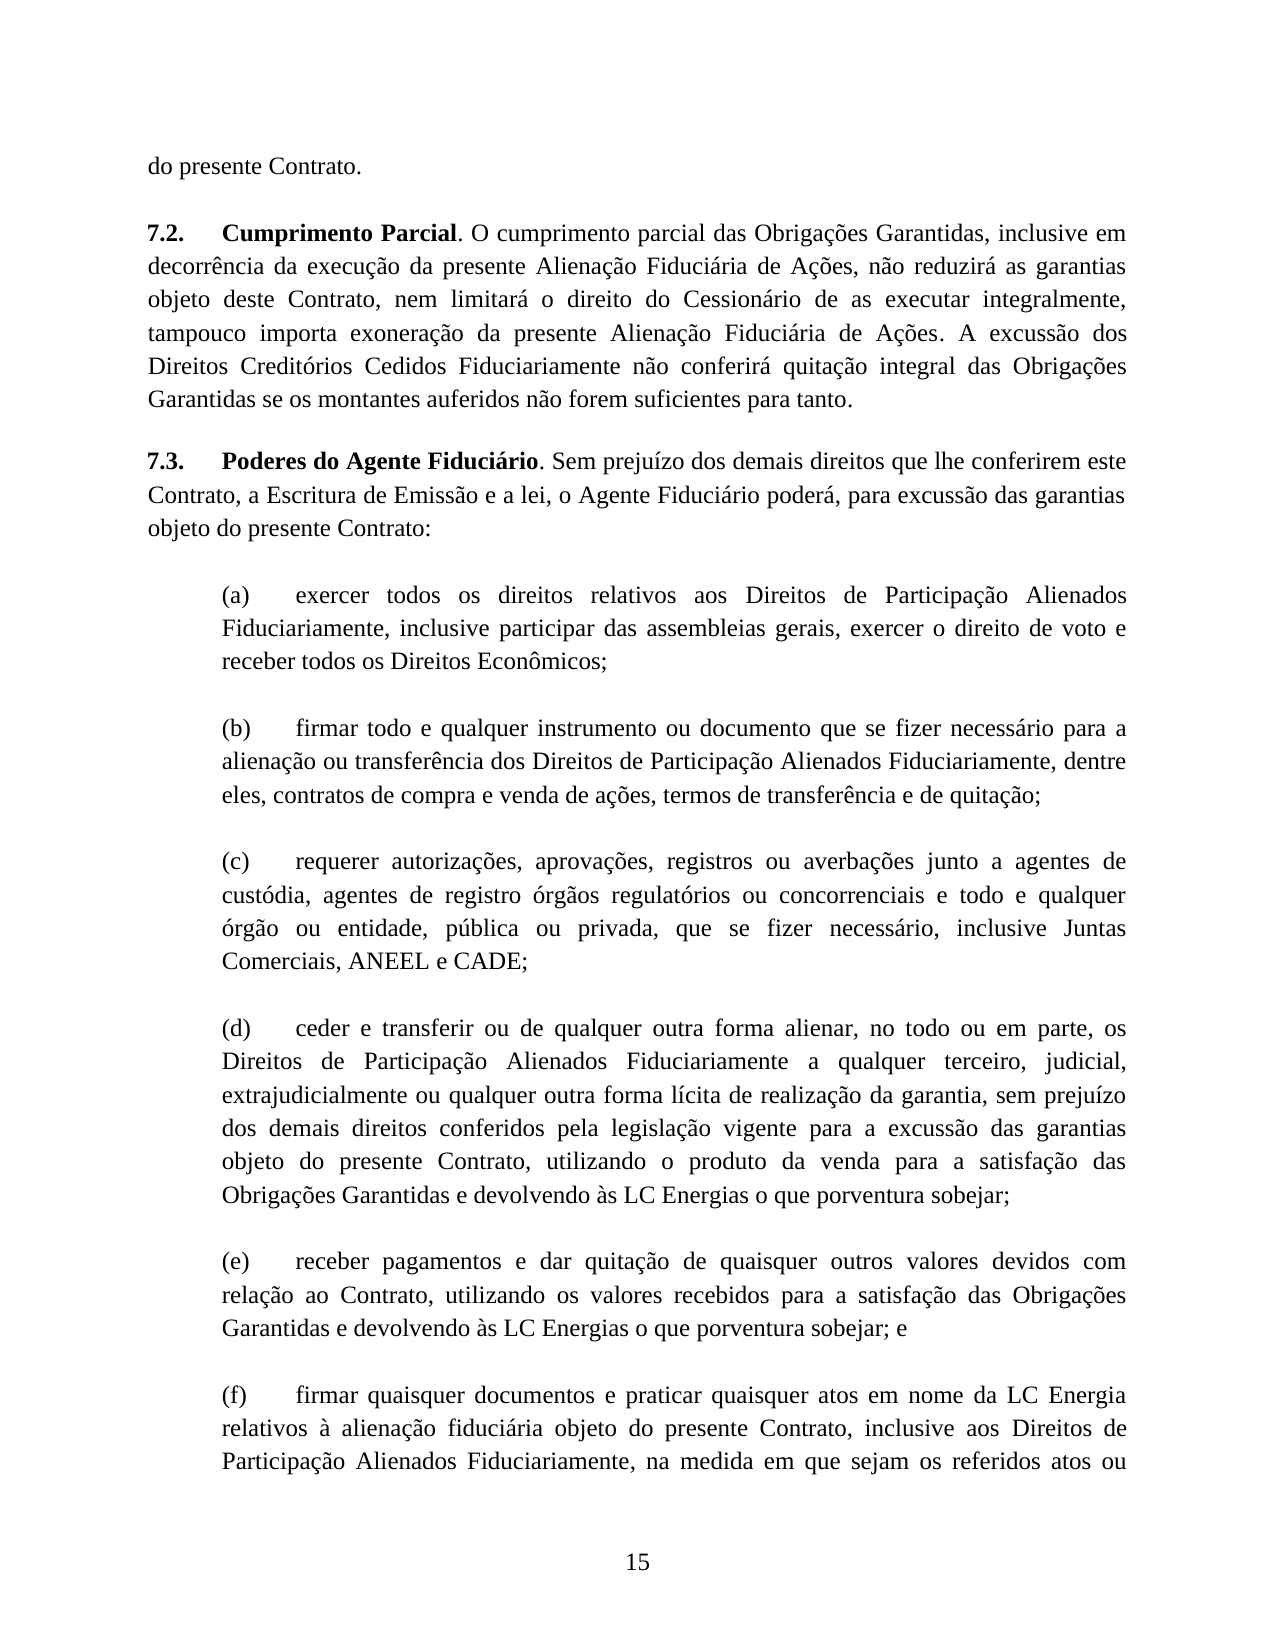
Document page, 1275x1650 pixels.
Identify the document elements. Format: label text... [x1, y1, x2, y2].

list receber pagamentos e dar quitação de quaisquer outros valores devidos com relação ao Contrato, utilizando os valores recebidos para a satisfação das Obrigações Garantidas e devolvendo às LC Energias o que porventura sobejar; e [222, 1243, 1127, 1343]
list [222, 1376, 1127, 1476]
list exercer todos os direitos relativos aos Direitos de Participação Alienados Fiduciariamente, inclusive participar das assembleias gerais, exercer o direito de voto e receber todos os Direitos Econômicos; [222, 576, 1127, 676]
list requerer autorizações, aprovações, registros ou averbações junto a agentes de custódia, agentes de registro órgãos regulatórios ou concorrenciais e todo e qualquer órgão ou entidade, pública ou privada, que se fizer necessário, inclusive Juntas Comerciais, ANEEL e CADE; [222, 843, 1127, 976]
list firmar todo e qualquer instrumento ou documento que se fizer necessário para a alienação ou transferência dos Direitos de Participação Alienados Fiduciariamente, dentre eles, contratos de compra e venda de ações, termos de transferência e de quitação; [222, 710, 1127, 810]
list ceder e transferir ou de qualquer outra forma alienar, no todo ou em parte, os Direitos de Participação Alienados Fiduciariamente a qualquer terceiro, judicial, extrajudicialmente ou qualquer outra forma lícita de realização da garantia, sem prejuízo dos demais direitos conferidos pela legislação vigente para a excussão das garantias objeto do presente Contrato, utilizando o produto da venda para a satisfação das Obrigações Garantidas e devolvendo às LC Energias o que porventura sobejar; [222, 1010, 1127, 1210]
list Poderes do Agente Fiduciário. Sem prejuízo dos demais direitos que lhe conferirem este Contrato, a Escritura de Emissão e a lei, o Agente Fiduciário poderá, para excussão das garantias objeto do presente Contrato: [147, 443, 1127, 543]
list Cumprimento Parcial. O cumprimento parcial das Obrigações Garantidas, inclusive em decorrência da execução da presente Alienação Fiduciária de Ações, não reduzirá as garantias objeto deste Contrato, nem limitará o direito do Cessionário de as executar integralmente, tampouco importa exoneração da presente Alienação Fiduciária de Ações. A excussão dos Direitos Creditórios Cedidos Fiduciariamente não conferirá quitação integral das Obrigações Garantidas se os montantes auferidos não forem suficientes para tanto. [147, 214, 1127, 414]
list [147, 148, 1127, 181]
